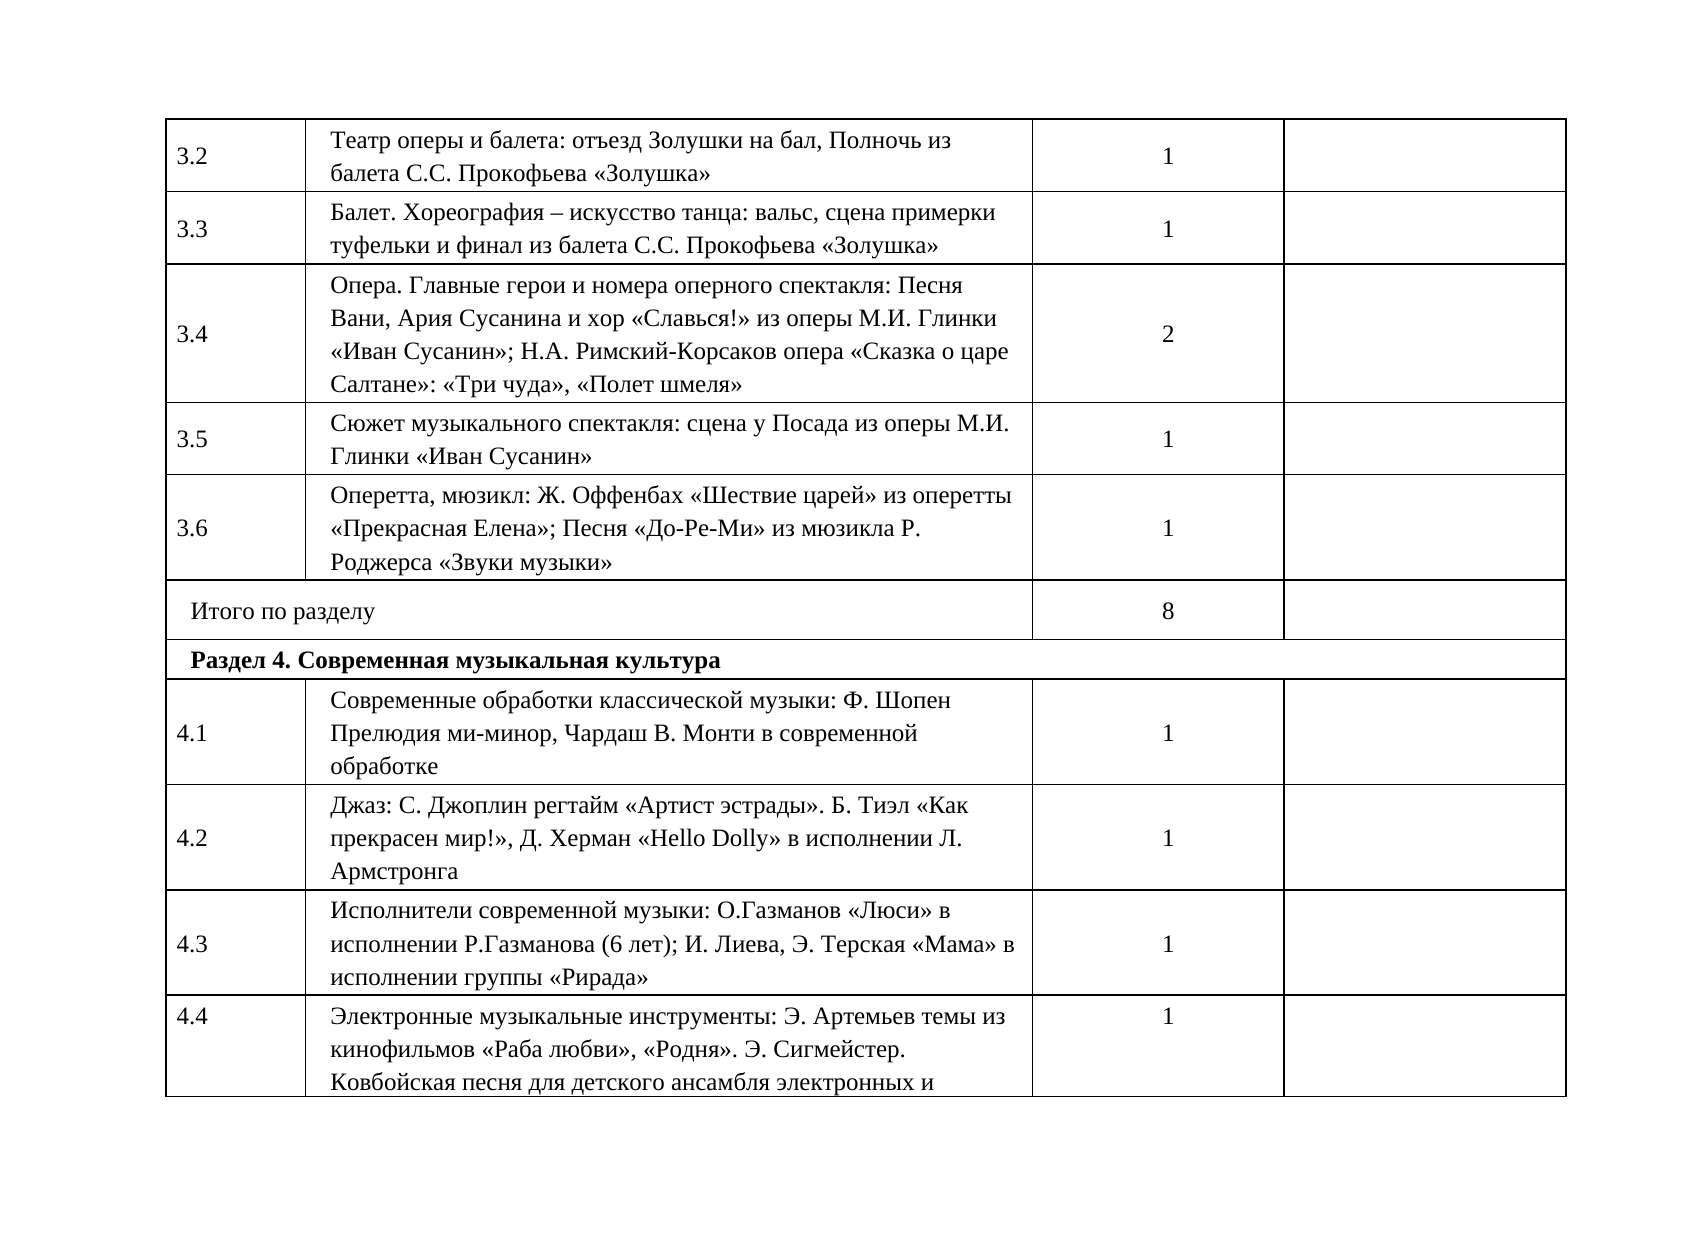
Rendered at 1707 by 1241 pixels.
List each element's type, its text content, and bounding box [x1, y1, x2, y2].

table_cell [1285, 403, 1565, 474]
table_cell [1285, 891, 1565, 994]
table_cell 4.3 [167, 891, 305, 994]
table_cell [1285, 680, 1565, 783]
table_cell 1 [1033, 680, 1283, 783]
table_cell 3.2 [167, 120, 305, 191]
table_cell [306, 996, 1032, 1096]
table_cell Исполнители современной музыки: О.Газманов «Люси» в исполнении Р.Газманова (6 лет); И. Лиева, Э. Терская «Мама» в исполнении группы «Рирада» [306, 891, 1032, 994]
table_cell Раздел 4. Современная музыкальная культура [167, 640, 1565, 678]
table_cell Джаз: С. Джоплин регтайм «Артист эстрады». Б. Тиэл «Как прекрасен мир!», Д. Херман «Hello Dolly» в исполнении Л. Армстронга [306, 785, 1032, 889]
table_cell 4.2 [167, 785, 305, 889]
table_cell [1285, 265, 1565, 401]
table_cell 3.3 [167, 192, 305, 263]
table_cell 3.4 [167, 265, 305, 401]
table_cell [1285, 192, 1565, 263]
table_cell Сюжет музыкального спектакля: сцена у Посада из оперы М.И. Глинки «Иван Сусанин» [306, 403, 1032, 474]
table_cell 3.6 [167, 475, 305, 579]
table_cell Балет. Хореография – искусство танца: вальс, сцена примерки туфельки и финал из балета С.С. Прокофьева «Золушка» [306, 192, 1032, 263]
table_cell 1 [1033, 785, 1283, 889]
table_cell Современные обработки классической музыки: Ф. Шопен Прелюдия ми-минор, Чардаш В. Монти в современной обработке [306, 680, 1032, 783]
table_cell [1285, 996, 1565, 1096]
table_cell 3.5 [167, 403, 305, 474]
table_cell Итого по разделу [167, 581, 1032, 639]
table_cell 4.1 [167, 680, 305, 783]
table_cell 1 [1033, 891, 1283, 994]
table_cell 4.4 [167, 996, 305, 1096]
table_cell 1 [1033, 120, 1283, 191]
table_cell [1285, 120, 1565, 191]
table_cell 1 [1033, 475, 1283, 579]
table_cell Театр оперы и балета: отъезд Золушки на бал, Полночь из балета С.С. Прокофьева «Золушка» [306, 120, 1032, 191]
table_cell Оперетта, мюзикл: Ж. Оффенбах «Шествие царей» из оперетты «Прекрасная Елена»; Песня «До-Ре-Ми» из мюзикла Р. Роджерса «Звуки музыки» [306, 475, 1032, 579]
table_cell [1285, 785, 1565, 889]
table_cell 1 [1033, 403, 1283, 474]
table_cell 2 [1033, 265, 1283, 401]
table_cell [1285, 475, 1565, 579]
table_cell 1 [1033, 192, 1283, 263]
table_cell 8 [1033, 581, 1283, 639]
table_cell 1 [1033, 996, 1283, 1096]
table_cell [1285, 581, 1565, 639]
table_cell Опера. Главные герои и номера оперного спектакля: Песня Вани, Ария Сусанина и хор «Славься!» из оперы М.И. Глинки «Иван Сусанин»; Н.А. Римский-Корсаков опера «Сказка о царе Салтане»: «Три чуда», «Полет шмеля» [306, 265, 1032, 401]
